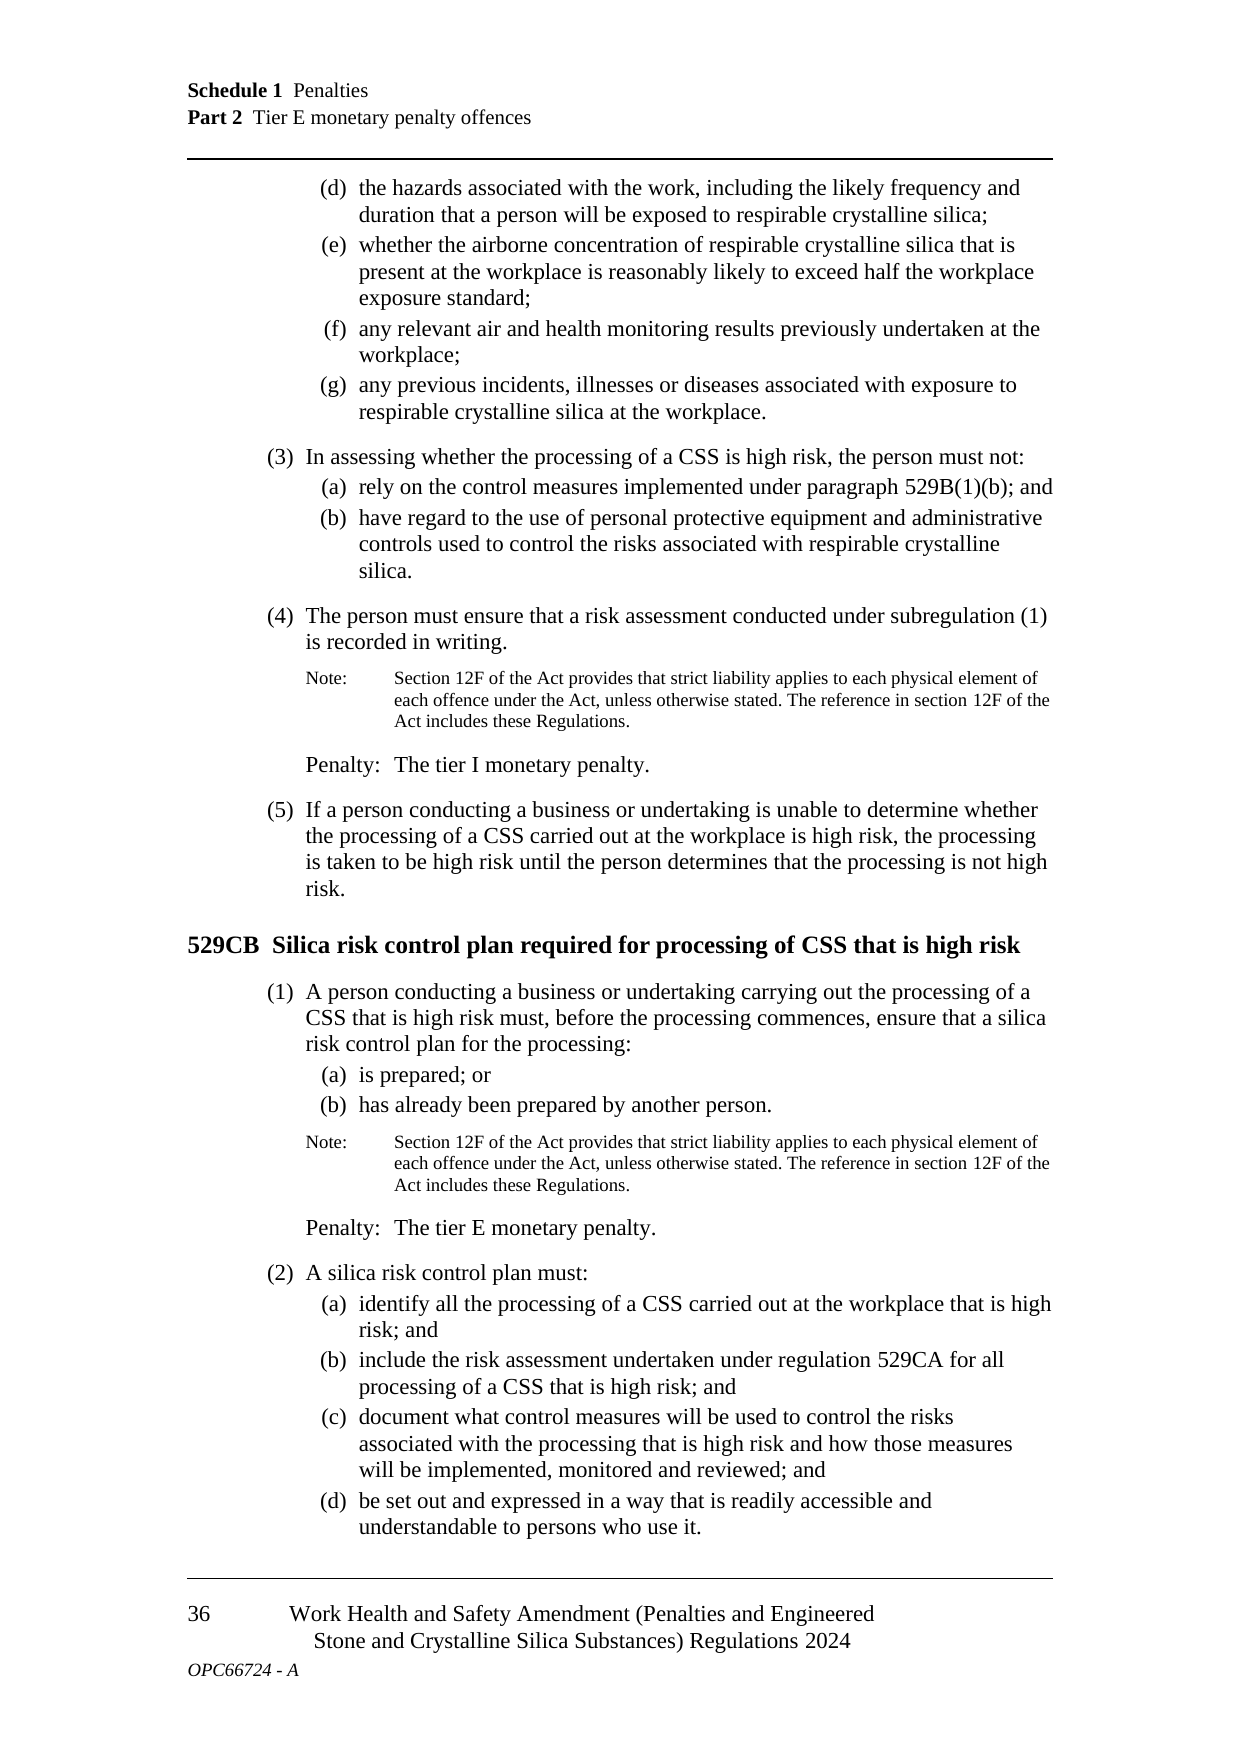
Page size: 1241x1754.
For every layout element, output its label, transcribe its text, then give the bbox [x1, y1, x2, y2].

text Penalty: The tier E monetary penalty. [305, 1214, 1053, 1240]
text (2) A silica risk control plan must: [187, 1259, 1053, 1286]
text (4) The person must ensure that a risk assessment conducted under subregulation (1) is recorded in writing. [187, 602, 1053, 654]
text (b) has already been prepared by another person. [187, 1092, 1053, 1118]
text (b) include the risk assessment undertaken under regulation 529CA for all processing of a CSS that is high risk; and [187, 1347, 1053, 1399]
text Note: Section 12F of the Act provides that strict liability applies to each physical element of each offence under the Act, unless otherwise stated. The reference in section 12F of the Act includes these Regulations. [305, 1131, 1053, 1195]
text Note: Section 12F of the Act provides that strict liability applies to each physical element of each offence under the Act, unless otherwise stated. The reference in section 12F of the Act includes these Regulations. [305, 667, 1053, 732]
text (1) A person conducting a business or undertaking carrying out the processing of a CSS that is high risk must, before the processing commences, ensure that a silica risk control plan for the processing: [187, 978, 1053, 1057]
text Penalty: The tier I monetary penalty. [305, 751, 1053, 777]
text (f) any relevant air and health monitoring results previously undertaken at the workplace; [187, 314, 1053, 367]
text (3) In assessing whether the processing of a CSS is high risk, the person must not: [187, 443, 1053, 469]
text (c) document what control measures will be used to control the risks associated with the processing that is high risk and how those measures will be implemented, monitored and reviewed; and [187, 1403, 1053, 1482]
text (g) any previous incidents, illnesses or diseases associated with exposure to respirable crystalline silica at the workplace. [187, 371, 1053, 424]
text (a) identify all the processing of a CSS carried out at the workplace that is high risk; and [187, 1290, 1053, 1342]
text (d) the hazards associated with the work, including the likely frequency and duration that a person will be exposed to respirable crystalline silica; [187, 174, 1053, 227]
text (5) If a person conducting a business or undertaking is unable to determine whether the processing of a CSS carried out at the workplace is high risk, the processing is taken to be high risk until the person determines that the processing is not high risk. [187, 796, 1053, 901]
text (e) whether the airborne concentration of respirable crystalline silica that is present at the workplace is reasonably likely to exceed half the workplace exposure standard; [187, 231, 1053, 310]
text 529CB Silica risk control plan required for processing of CSS that is high risk [187, 930, 1053, 959]
text (a) rely on the control measures implemented under paragraph 529B(1)(b); and [187, 473, 1053, 500]
text (d) be set out and expressed in a way that is readily accessible and understandable to persons who use it. [187, 1487, 1053, 1539]
text (a) is prepared; or [187, 1061, 1053, 1087]
text (b) have regard to the use of personal protective equipment and administrative controls used to control the risks associated with respirable crystalline silica. [187, 504, 1053, 583]
